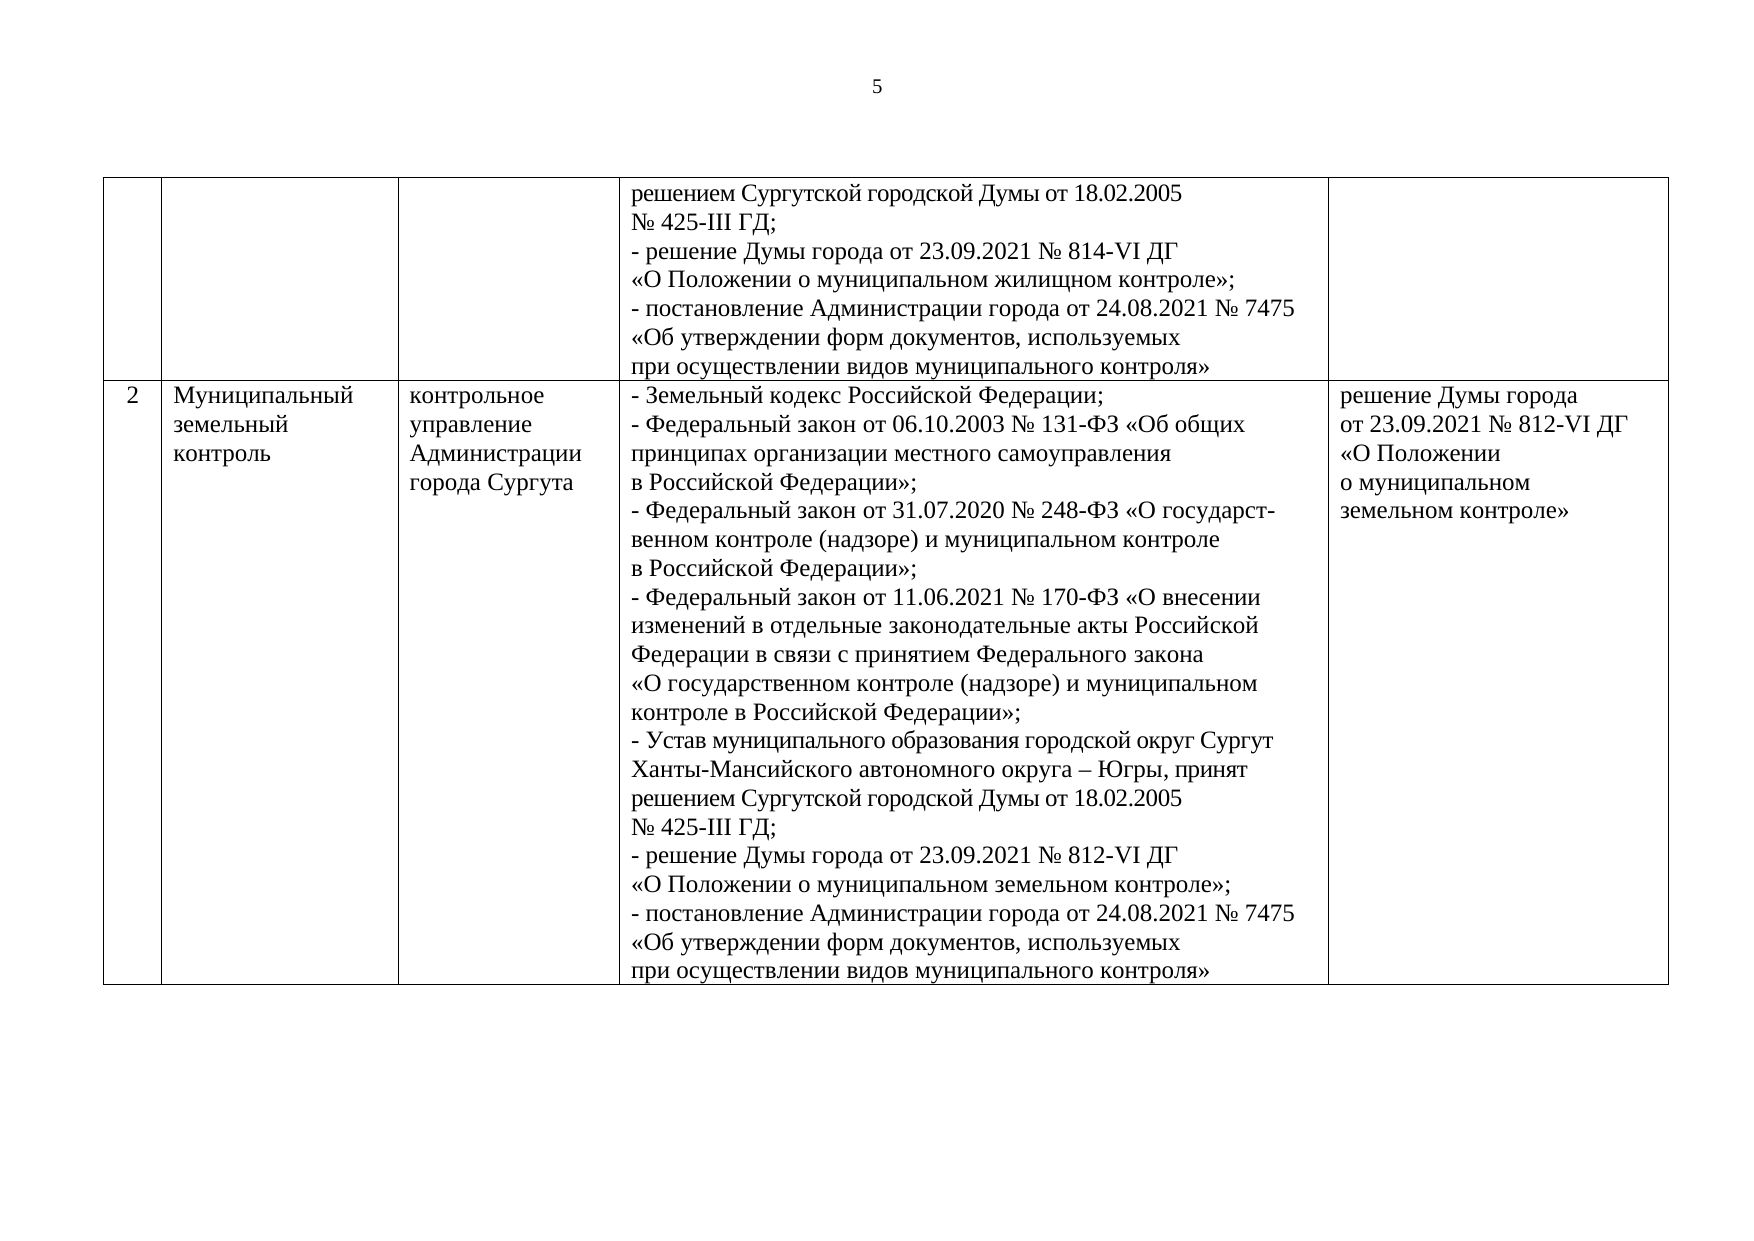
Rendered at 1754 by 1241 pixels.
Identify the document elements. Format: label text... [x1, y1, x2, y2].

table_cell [1329, 178, 1668, 379]
table_cell 2 [104, 381, 161, 984]
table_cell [620, 178, 1328, 379]
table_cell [399, 178, 619, 379]
table_cell Муниципальный земельный контроль [162, 381, 398, 984]
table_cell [162, 178, 398, 379]
table_cell - Земельный кодекс Российской Федерации; - Федеральный закон от 06.10.2003 № 131-ФЗ «Об общих принципах организации местного самоуправления в Российской Федерации»; - Федеральный закон от 31.07.2020 № 248-ФЗ «О государст- венном контроле (надзоре) и муниципальном контроле в Российской Федерации»; - Федеральный закон от 11.06.2021 № 170-ФЗ «О внесении изменений в отдельные законодательные акты Российской Федерации в связи с принятием Федерального закона «О государственном контроле (надзоре) и муниципальном контроле в Российской Федерации»; - Устав муниципального образования городской округ Сургут Ханты-Мансийского автономного округа – Югры, принят решением Сургутской городской Думы от 18.02.2005 № 425-III ГД; - решение Думы города от 23.09.2021 № 812-VI ДГ «О Положении о муниципальном земельном контроле»; - постановление Администрации города от 24.08.2021 № 7475 «Об утверждении форм документов, используемых при осуществлении видов муниципального контроля» [620, 381, 1328, 984]
table_cell 1 [104, 178, 161, 379]
table_cell контрольное управление Администрации города Сургута [399, 381, 619, 984]
table_cell решение Думы города от 23.09.2021 № 812-VI ДГ «О Положении о муниципальном земельном контроле» [1329, 381, 1668, 984]
